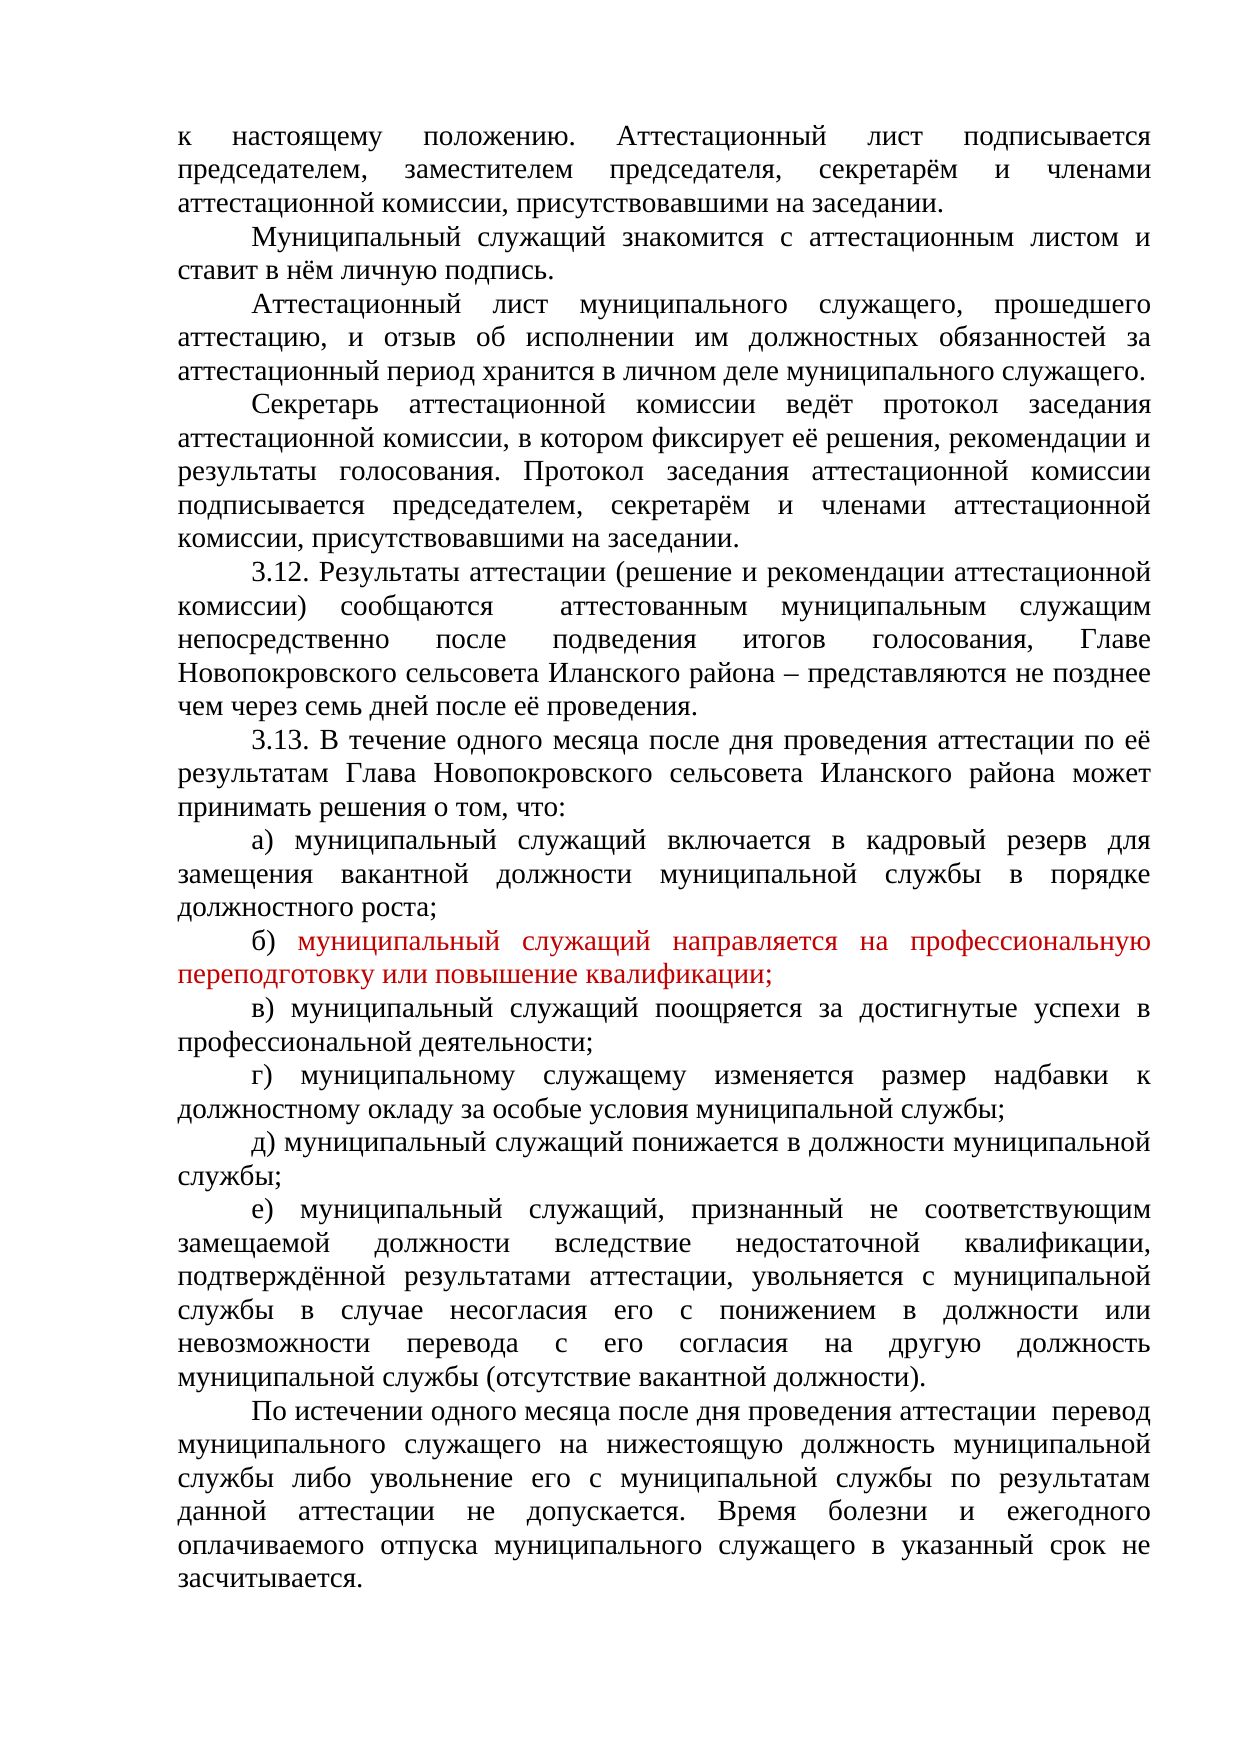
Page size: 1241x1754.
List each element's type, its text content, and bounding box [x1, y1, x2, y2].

text Секретарь аттестационной комиссии ведёт протокол заседания аттестационной комиссии, в котором фиксирует её решения, рекомендации и результаты голосования. Протокол заседания аттестационной комиссии подписывается председателем, секретарём и членами аттестационной комиссии, присутствовавшими на заседании. [177, 386, 1152, 554]
text е) муниципальный служащий, признанный не соответствующим замещаемой должности вследствие недостаточной квалификации, подтверждённой результатами аттестации, увольняется с муниципальной службы в случае несогласия его с понижением в должности или невозможности перевода с его согласия на другую должность муниципальной службы (отсутствие вакантной должности). [177, 1191, 1152, 1393]
text а) муниципальный служащий включается в кадровый резерв для замещения вакантной должности муниципальной службы в порядке должностного роста; [177, 822, 1152, 923]
text По истечении одного месяца после дня проведения аттестации перевод муниципального служащего на нижестоящую должность муниципальной службы либо увольнение его с муниципальной службы по результатам данной аттестации не допускается. Время болезни и ежегодного оплачиваемого отпуска муниципального служащего в указанный срок не засчитывается. [177, 1393, 1152, 1594]
text 3.13. В течение одного месяца после дня проведения аттестации по её результатам Глава Новопокровского сельсовета Иланского района может принимать решения о том, что: [177, 722, 1152, 822]
text 3.12. Результаты аттестации (решение и рекомендации аттестационной комиссии) сообщаются аттестованным муниципальным служащим непосредственно после подведения итогов голосования, Главе Новопокровского сельсовета Иланского района – представляются не позднее чем через семь дней после её проведения. [177, 554, 1152, 722]
text б) муниципальный служащий направляется на профессиональную переподготовку или повышение квалификации; [177, 923, 1152, 990]
text г) муниципальному служащему изменяется размер надбавки к должностному окладу за особые условия муниципальной службы; [177, 1057, 1152, 1124]
text д) муниципальный служащий понижается в должности муниципальной службы; [177, 1124, 1152, 1191]
text Аттестационный лист муниципального служащего, прошедшего аттестацию, и отзыв об исполнении им должностных обязанностей за аттестационный период хранится в личном деле муниципального служащего. [177, 286, 1152, 386]
text Муниципальный служащий знакомится с аттестационным листом и ставит в нём личную подпись. [177, 219, 1152, 286]
text в) муниципальный служащий поощряется за достигнутые успехи в профессиональной деятельности; [177, 990, 1152, 1057]
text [177, 118, 1152, 219]
